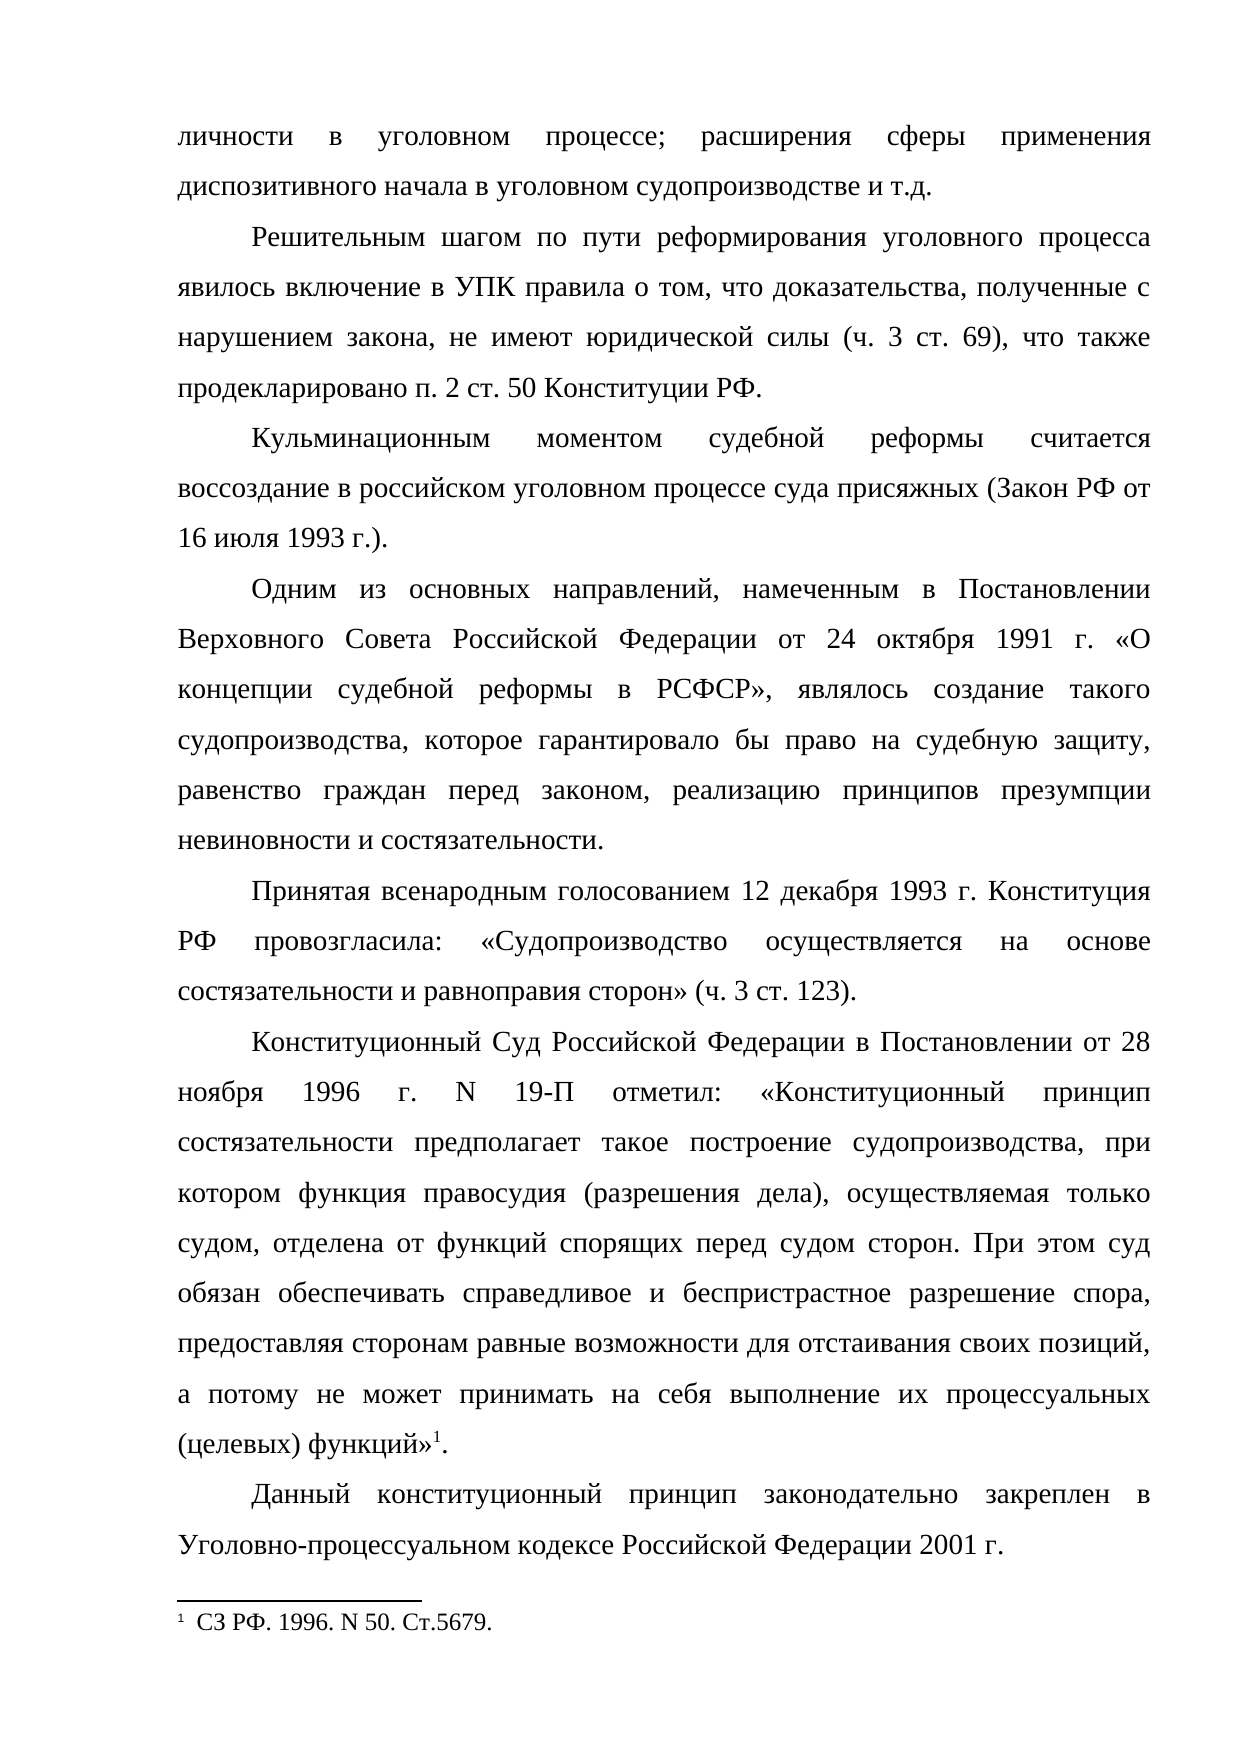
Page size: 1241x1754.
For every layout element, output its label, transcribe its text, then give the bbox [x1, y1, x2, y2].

text Данный конституционный принцип законодательно закреплен в Уголовно-процессуальном кодексе Российской Федерации 2001 г. [177, 1477, 1152, 1560]
text Конституционный Суд Российской Федерации в Постановлении от 28 ноября . N 19-П отметил: «Конституционный принцип состязательности предполагает такое построение судопроизводства, при котором функция правосудия (разрешения дела), осуществляемая только судом, отделена от функций спорящих перед судом сторон. При этом суд обязан обеспечивать справедливое и беспристрастное разрешение спора, предоставляя сторонам равные возможности для отстаивания своих позиций, а потому не может принимать на себя выполнение их процессуальных (целевых) функций». [177, 1024, 1152, 1460]
text Решительным шагом по пути реформирования уголовного процесса явилось включение в УПК правила о том, что доказательства, полученные с нарушением закона, не имеют юридической силы (ч. 3 ст. 69), что также продекларировано п. 2 ст. 50 Конституции РФ. [177, 219, 1152, 403]
text Принятая всенародным голосованием 12 декабря 1993 г. Конституция РФ провозгласила: «Судопроизводство осуществляется на основе состязательности и равноправия сторон» (ч. 3 ст. 123). [177, 873, 1152, 1007]
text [177, 118, 1152, 202]
text Одним из основных направлений, намеченным в Постановлении Верховного Совета Российской Федерации от 24 октября 1991 г. «О концепции судебной реформы в РСФСР», являлось создание такого судопроизводства, которое гарантировало бы право на судебную защиту, равенство граждан перед законом, реализацию принципов презумпции невиновности и состязательности. [177, 571, 1152, 856]
text Кульминационным моментом судебной реформы считается воссоздание в российском уголовном процессе суда присяжных (Закон РФ от 16 июля 1993 г.). [177, 420, 1152, 554]
